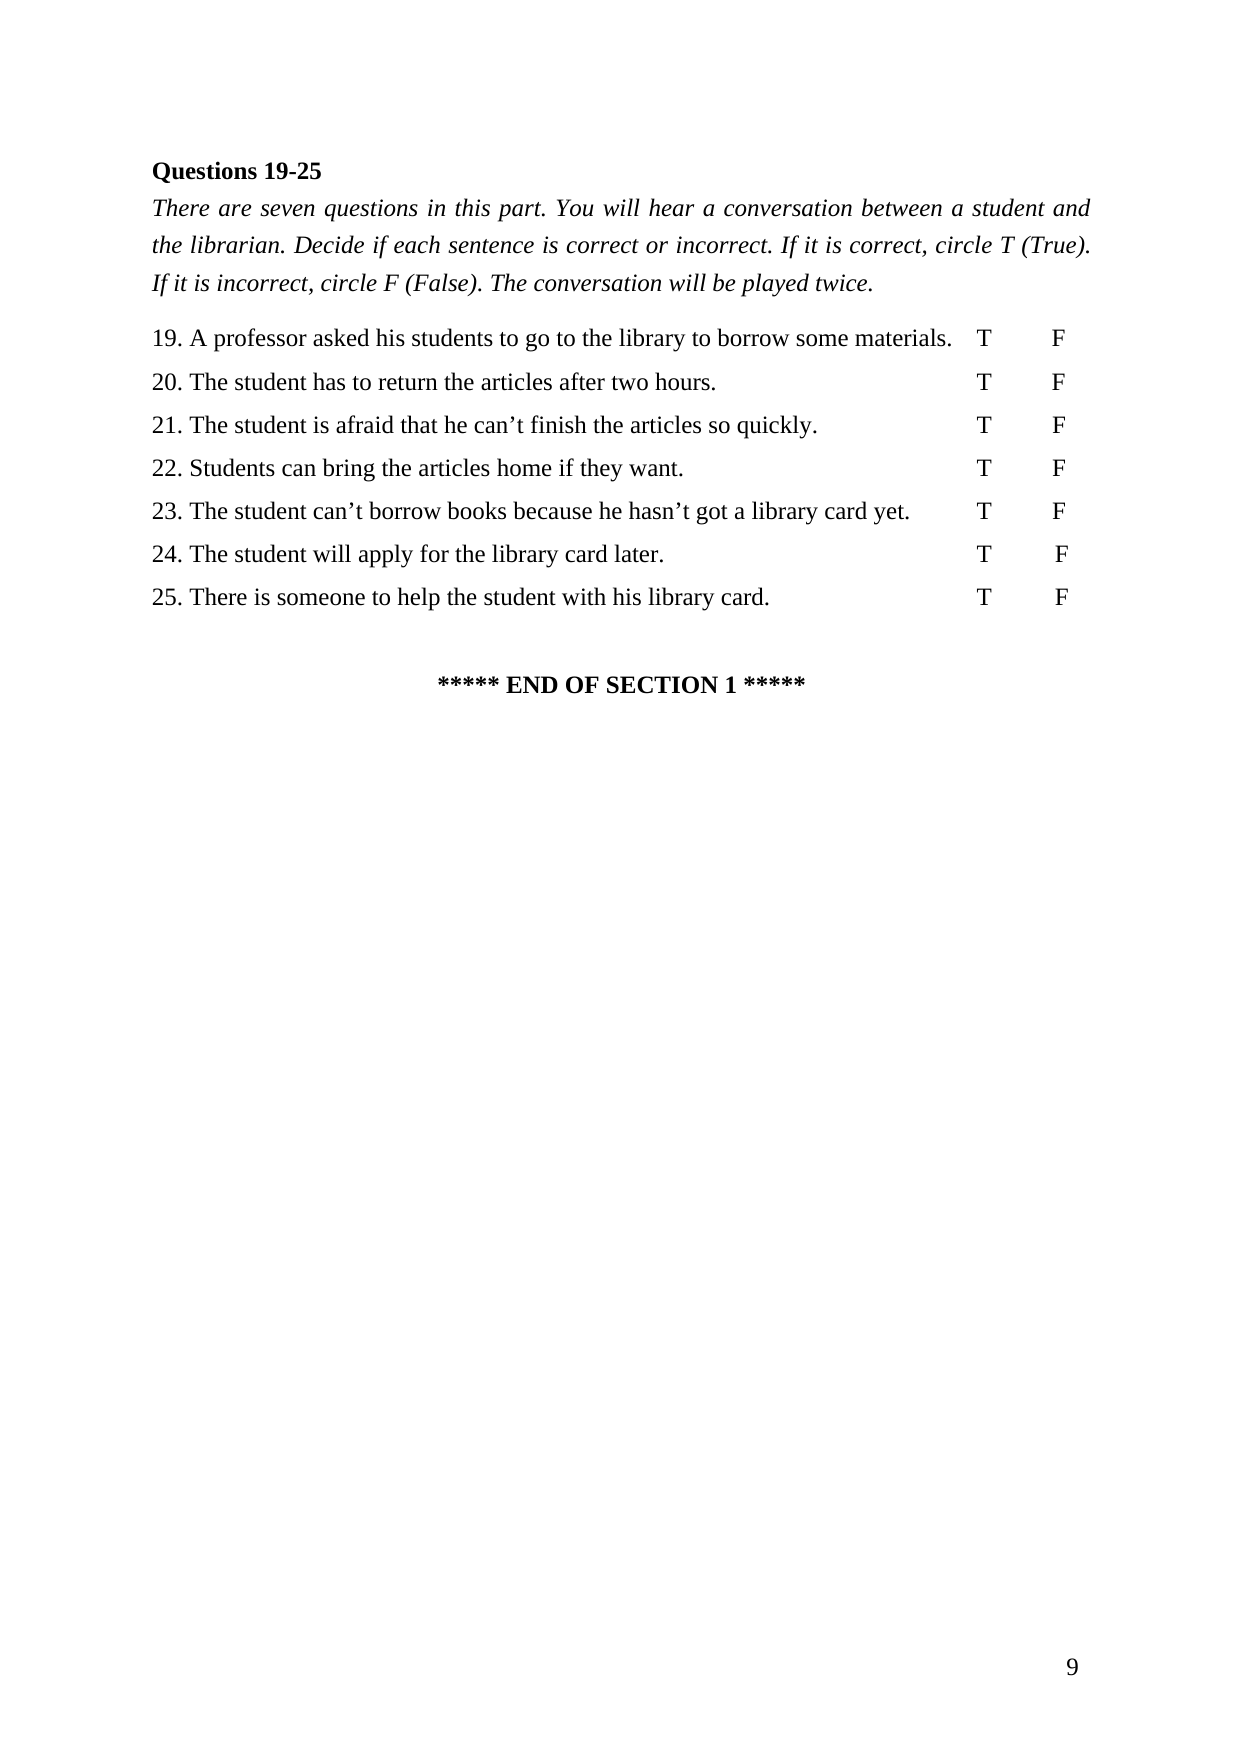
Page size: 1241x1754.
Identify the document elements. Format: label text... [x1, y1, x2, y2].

table_cell T [965, 404, 1022, 447]
table_cell F [1022, 490, 1072, 533]
table_header A professor asked his students to go to the library to borrow some materials. The student has to return the articles after two hours. [148, 316, 965, 404]
table_cell 22. Students can bring the articles home if they want. [148, 447, 965, 490]
table_cell 21. The student is afraid that he can’t finish the articles so quickly. [148, 404, 965, 447]
table_cell 23. The student can’t borrow books because he hasn’t got a library card yet. [148, 490, 965, 533]
table_cell T [965, 490, 1022, 533]
table_cell 25. There is someone to help the student with his library card. [148, 577, 965, 621]
subtitle ***** END OF SECTION 1 ***** [437, 670, 1103, 698]
text Questions 19-25 [152, 156, 1103, 184]
table_cell 24. The student will apply for the library card later. [148, 534, 965, 577]
text There are seven questions in this part. You will hear a conversation between a student and the librarian. Decide if each sentence is correct or incorrect. If it is correct, circle T (True). If it is incorrect, circle F (False). The conversation will be played twice. [152, 193, 1092, 297]
table_cell F [1022, 404, 1072, 447]
table_cell F [1022, 534, 1072, 577]
table_cell F [1022, 577, 1072, 621]
table_cell T [965, 447, 1022, 490]
table_cell T [965, 534, 1022, 577]
table_cell T [965, 577, 1022, 621]
table_header F F [1022, 316, 1072, 404]
table_cell F [1022, 447, 1072, 490]
table_header T T [965, 316, 1022, 404]
